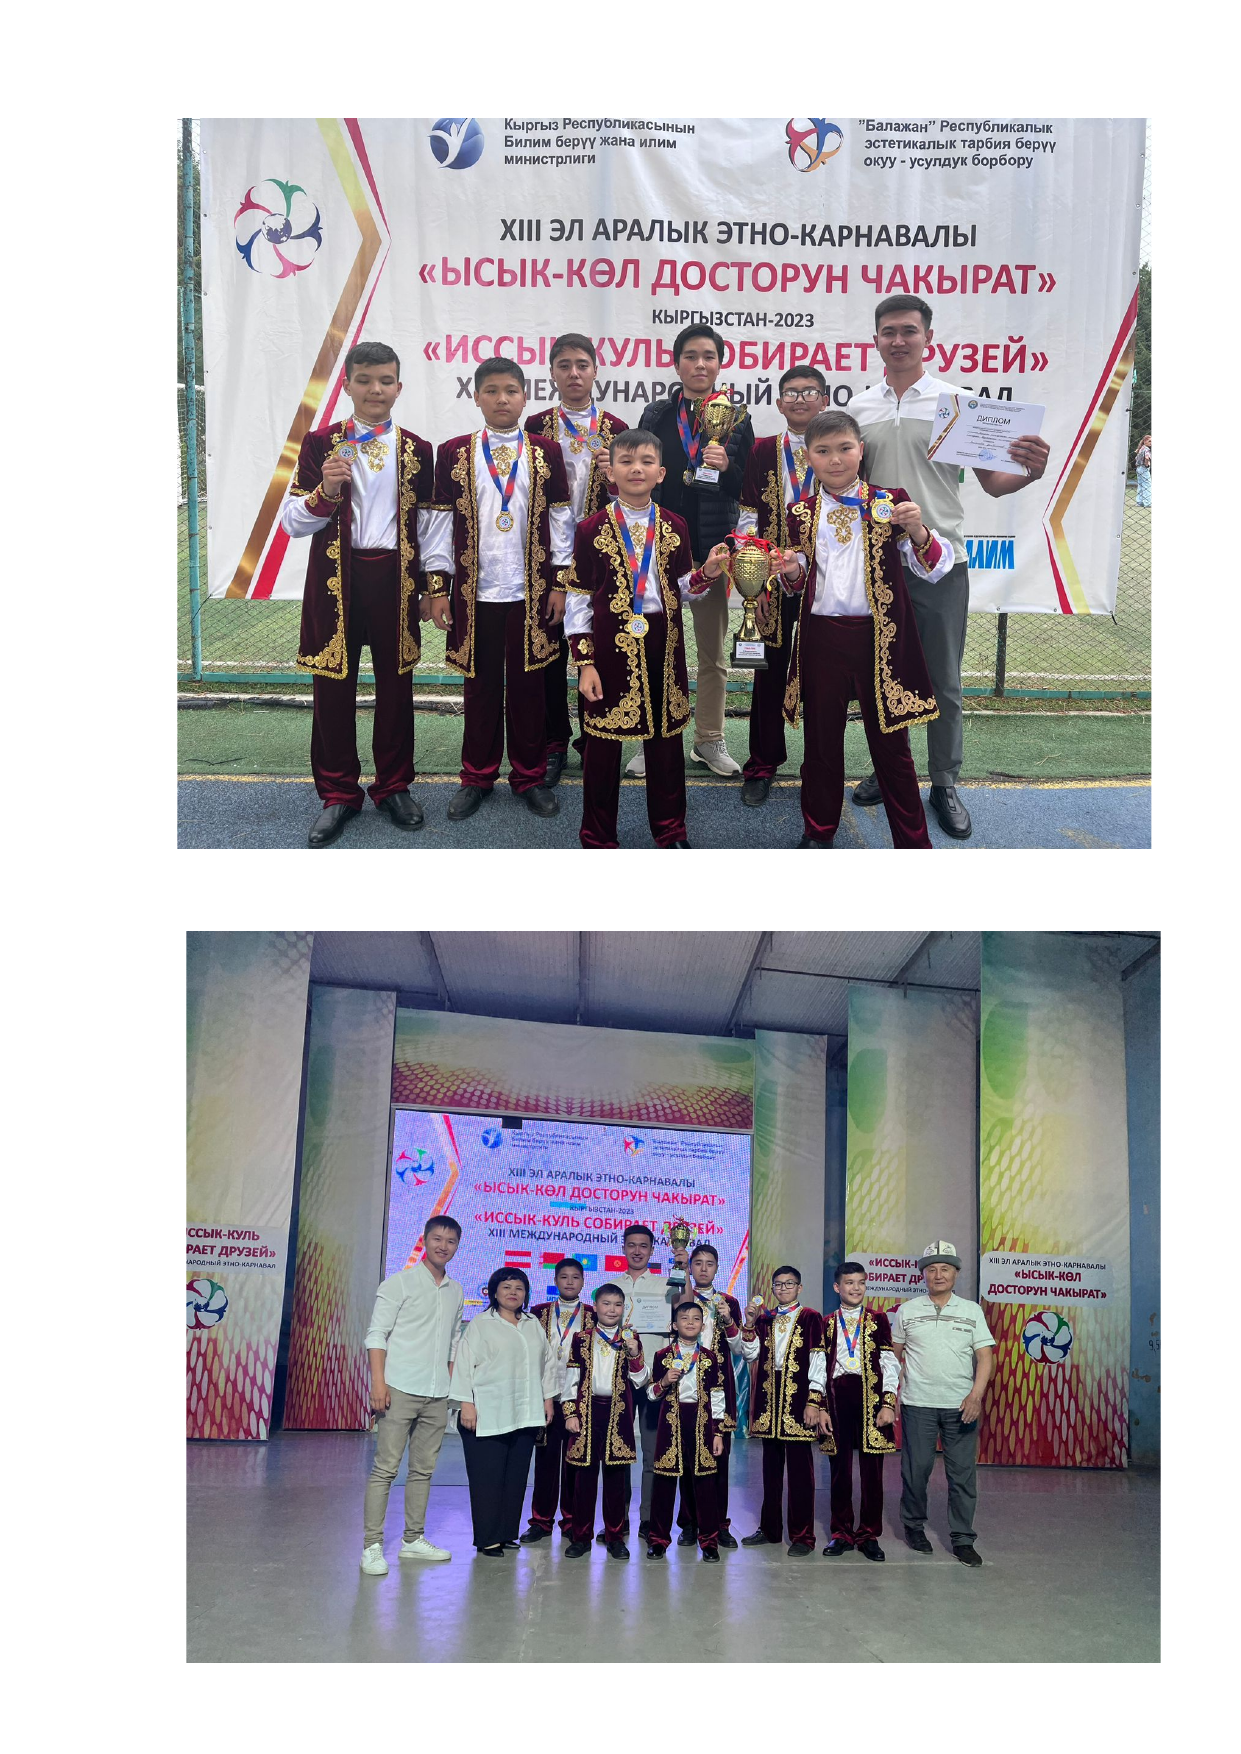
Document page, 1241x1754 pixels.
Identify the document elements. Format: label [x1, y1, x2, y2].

picture [186, 931, 1161, 1663]
picture [177, 118, 1152, 849]
